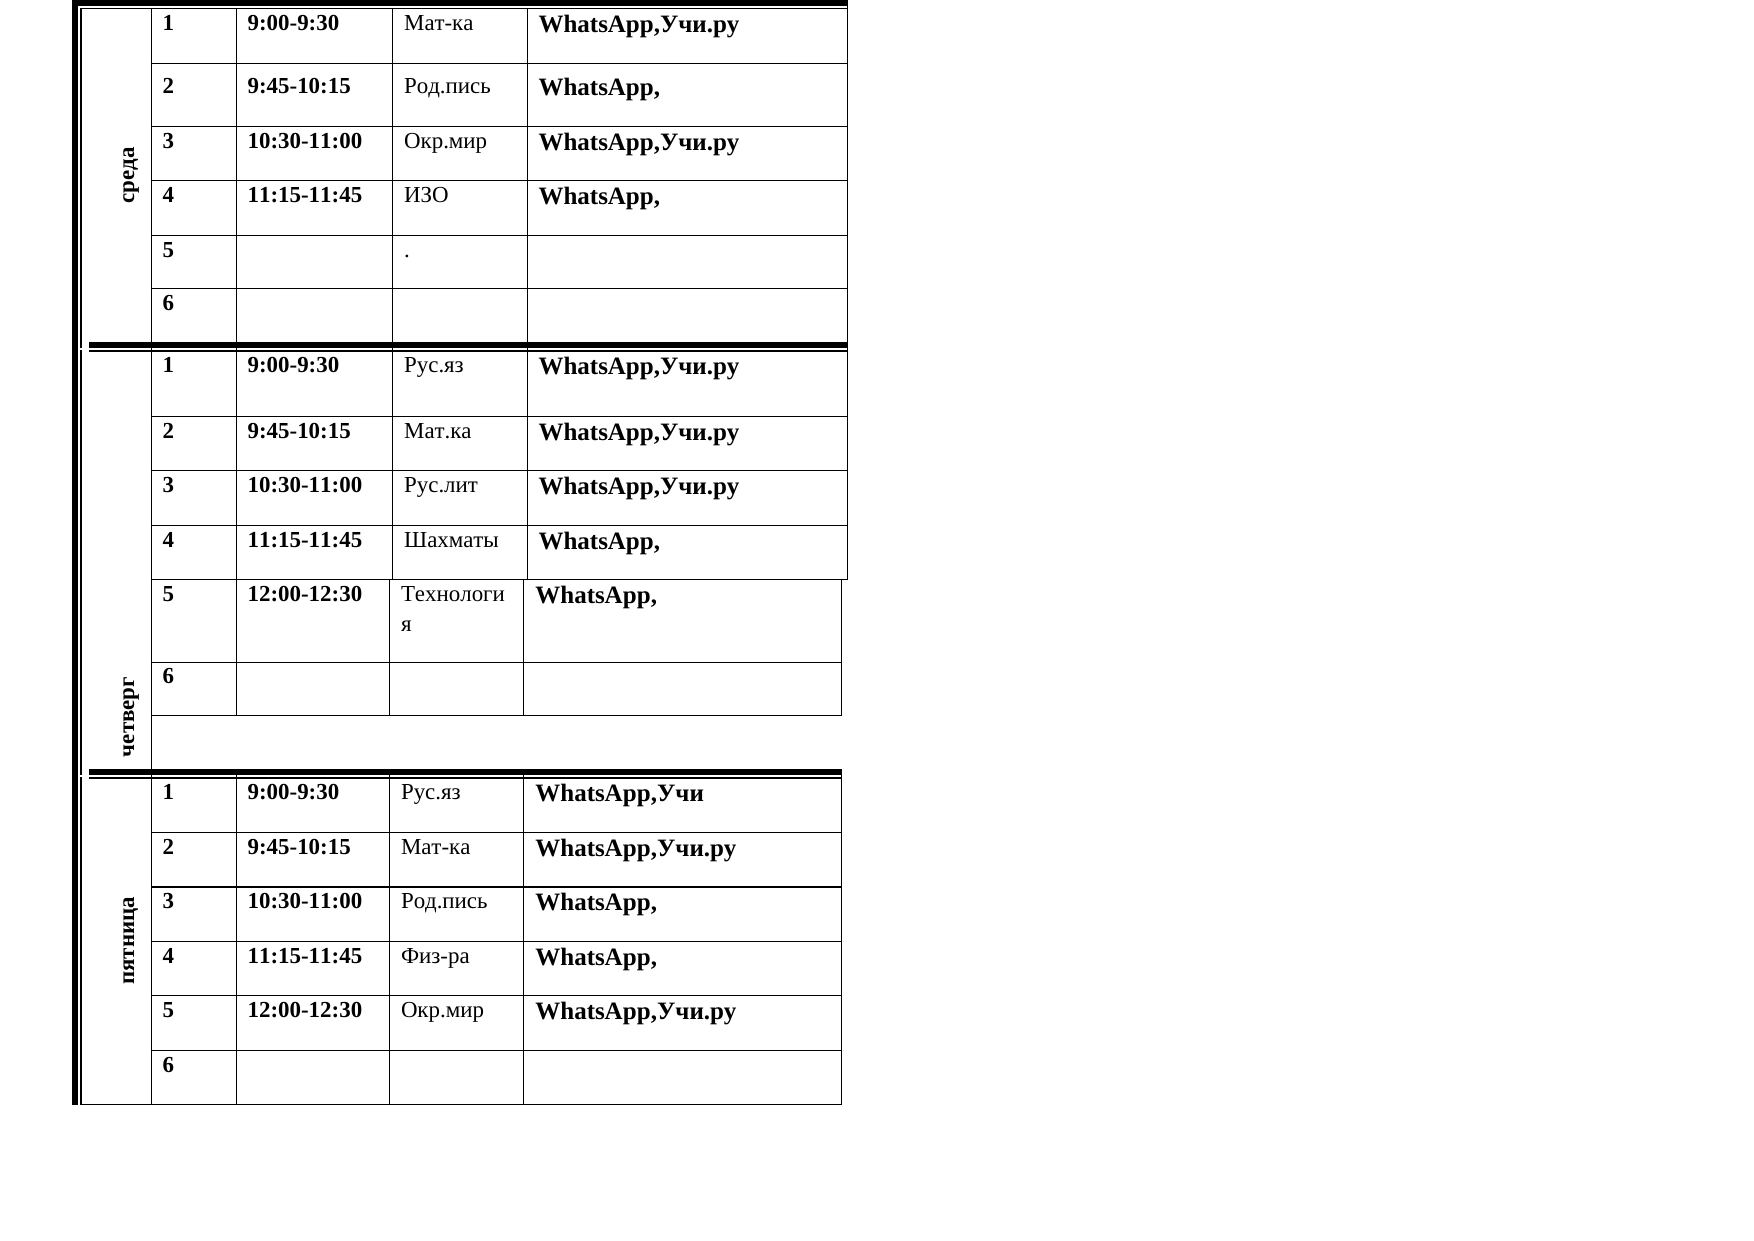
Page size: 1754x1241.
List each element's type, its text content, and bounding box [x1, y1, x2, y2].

table_cell Окр.мир [390, 996, 523, 1050]
table_cell WhatsApp,Учи.ру [524, 833, 841, 886]
table_cell 9:45-10:15 [237, 417, 392, 470]
table_cell ИЗО [393, 181, 527, 234]
table_cell [390, 1051, 523, 1103]
table_cell 12:00-12:30 [237, 580, 389, 662]
table_cell WhatsApp, [524, 888, 841, 941]
table_cell 2 [152, 833, 236, 886]
table_cell Род.пись [390, 888, 523, 941]
table_cell 4 [152, 942, 236, 995]
table_cell четверг [78, 342, 151, 769]
table_cell WhatsApp, [528, 64, 847, 126]
table_cell Физ-ра [390, 942, 523, 995]
table_cell 2 [152, 64, 236, 126]
table_cell 4 [152, 526, 236, 579]
table_cell WhatsApp,Учи [524, 779, 841, 832]
table_cell WhatsApp,Учи.ру [528, 471, 847, 525]
table_cell Мат.ка [393, 417, 527, 470]
table_cell 1 [152, 352, 236, 416]
table_cell Рус.яз [393, 352, 527, 416]
table_cell [390, 663, 523, 715]
table_cell 1 [152, 779, 236, 832]
table_cell 11:15-11:45 [237, 181, 392, 234]
table_cell Технология [390, 580, 523, 662]
table_cell 9:00-9:30 [237, 352, 392, 416]
table_cell 10:30-11:00 [237, 127, 392, 180]
table_cell 9:00-9:30 [237, 9, 392, 63]
table_cell 6 [152, 663, 236, 715]
table_cell [237, 663, 389, 715]
table_cell WhatsApp,Учи.ру [528, 417, 847, 470]
table_cell WhatsApp, [528, 526, 847, 579]
table_cell 11:15-11:45 [237, 942, 389, 995]
table_cell 10:30-11:00 [237, 888, 389, 941]
table_cell [393, 289, 527, 342]
table_cell 6 [152, 1051, 236, 1103]
table_cell 4 [152, 181, 236, 234]
table_cell 6 [152, 289, 236, 342]
table_cell WhatsApp,Учи.ру [524, 996, 841, 1050]
table_cell WhatsApp,Учи.ру [528, 352, 847, 416]
table_cell 12:00-12:30 [237, 996, 389, 1050]
table_cell 9:45-10:15 [237, 64, 392, 126]
table_cell . [393, 236, 527, 288]
table_cell пятница [78, 769, 151, 1103]
table_cell [237, 1051, 389, 1103]
table_cell Окр.мир [393, 127, 527, 180]
table_cell 5 [152, 236, 236, 288]
table_cell WhatsApp,Учи.ру [528, 9, 847, 63]
table_cell WhatsApp,Учи.ру [528, 127, 847, 180]
table_cell [524, 1051, 841, 1103]
table_cell [528, 236, 847, 288]
table_cell [237, 289, 392, 342]
table_cell 3 [152, 471, 236, 525]
table_cell 11:15-11:45 [237, 526, 392, 579]
table_cell Род.пись [393, 64, 527, 126]
table_cell Мат-ка [390, 833, 523, 886]
table_cell 5 [152, 996, 236, 1050]
table_cell WhatsApp, [528, 181, 847, 234]
table_cell Рус.яз [390, 779, 523, 832]
table_cell 5 [152, 580, 236, 662]
table_cell 9:00-9:30 [237, 779, 389, 832]
table_cell Шахматы [393, 526, 527, 579]
table_cell [528, 289, 847, 342]
table_cell [524, 663, 841, 715]
table_cell 9:45-10:15 [237, 833, 389, 886]
table_cell WhatsApp, [524, 580, 841, 662]
table_cell Рус.лит [393, 471, 527, 525]
table_cell 3 [152, 888, 236, 941]
table_cell WhatsApp, [524, 942, 841, 995]
table_cell 10:30-11:00 [237, 471, 392, 525]
table_cell [237, 236, 392, 288]
table_cell Мат-ка [393, 9, 527, 63]
table_cell среда [82, 9, 151, 342]
table_cell 2 [152, 417, 236, 470]
table_cell 3 [152, 127, 236, 180]
table_cell 1 [152, 9, 236, 63]
